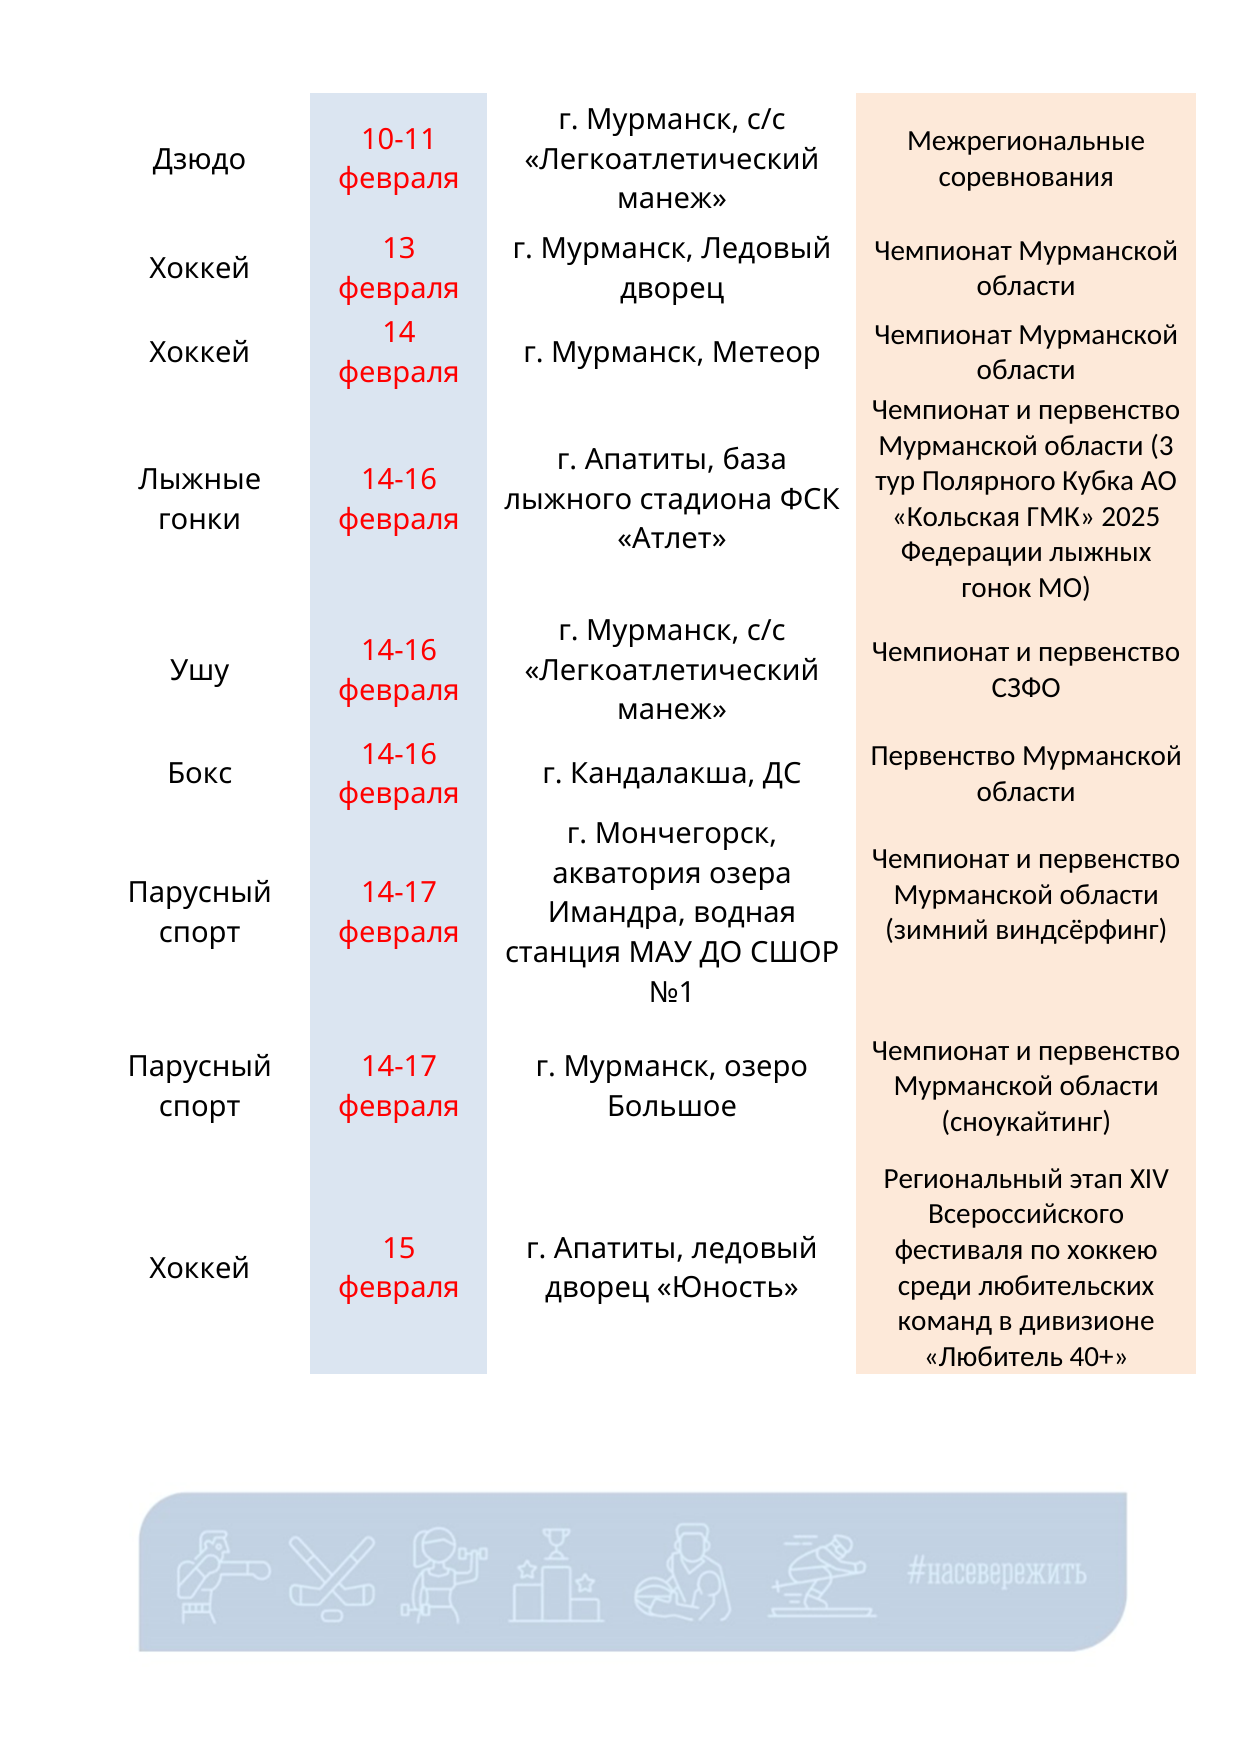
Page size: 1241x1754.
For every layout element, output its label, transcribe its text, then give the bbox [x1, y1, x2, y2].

table_header г. Мурманск, с/с «Легкоатлетический манеж» [487, 93, 856, 223]
picture [88, 1422, 1152, 1681]
table_cell г. Мурманск, озеро Большое [487, 1011, 856, 1160]
table_cell Чемпионат и первенство Мурманской области (зимний виндсёрфинг) [856, 812, 1196, 1011]
table_cell Первенство Мурманской области [856, 733, 1196, 812]
table_cell 13 февраля [310, 223, 487, 312]
table_cell Хоккей [89, 223, 310, 312]
table_cell г. Мончегорск, акватория озера Имандра, водная станция МАУ ДО СШОР №1 [487, 812, 856, 1011]
table_cell 14-16 февраля [310, 605, 487, 733]
table_cell г. Кандалакша, ДС [487, 733, 856, 812]
table_cell Чемпионат Мурманской области [856, 312, 1196, 391]
table_cell 14-16 февраля [310, 391, 487, 605]
table_cell 14-16 февраля [310, 733, 487, 812]
table_cell г. Мурманск, Метеор [487, 312, 856, 391]
table_cell 14-17 февраля [310, 1011, 487, 1160]
table_cell Чемпионат Мурманской области [856, 223, 1196, 312]
table_cell Бокс [89, 733, 310, 812]
table_cell 15 февраля [310, 1160, 487, 1374]
table_cell Региональный этап XIV Всероссийского фестиваля по хоккею среди любительских команд в дивизионе «Любитель 40+» [856, 1160, 1196, 1374]
table_cell Чемпионат и первенство Мурманской области (3 тур Полярного Кубка АО «Кольская ГМК» 2025 Федерации лыжных гонок МО) [856, 391, 1196, 605]
table_cell г. Апатиты, база лыжного стадиона ФСК «Атлет» [487, 391, 856, 605]
table_cell Чемпионат и первенство СЗФО [856, 605, 1196, 733]
table_cell г. Апатиты, ледовый дворец «Юность» [487, 1160, 856, 1374]
table_header 10-11 февраля [310, 93, 487, 223]
table_cell Парусный спорт [89, 1011, 310, 1160]
table_cell Чемпионат и первенство Мурманской области (сноукайтинг) [856, 1011, 1196, 1160]
table_cell Лыжные гонки [89, 391, 310, 605]
table_cell г. Мурманск, с/с «Легкоатлетический манеж» [487, 605, 856, 733]
table_header Дзюдо [89, 93, 310, 223]
table_cell Хоккей [89, 312, 310, 391]
table_cell Парусный спорт [89, 812, 310, 1011]
table_cell Ушу [89, 605, 310, 733]
table_cell 14-17 февраля [310, 812, 487, 1011]
table_header Межрегиональные соревнования [856, 93, 1196, 223]
table_cell Хоккей [89, 1160, 310, 1374]
table_cell г. Мурманск, Ледовый дворец [487, 223, 856, 312]
table_cell 14 февраля [310, 312, 487, 391]
